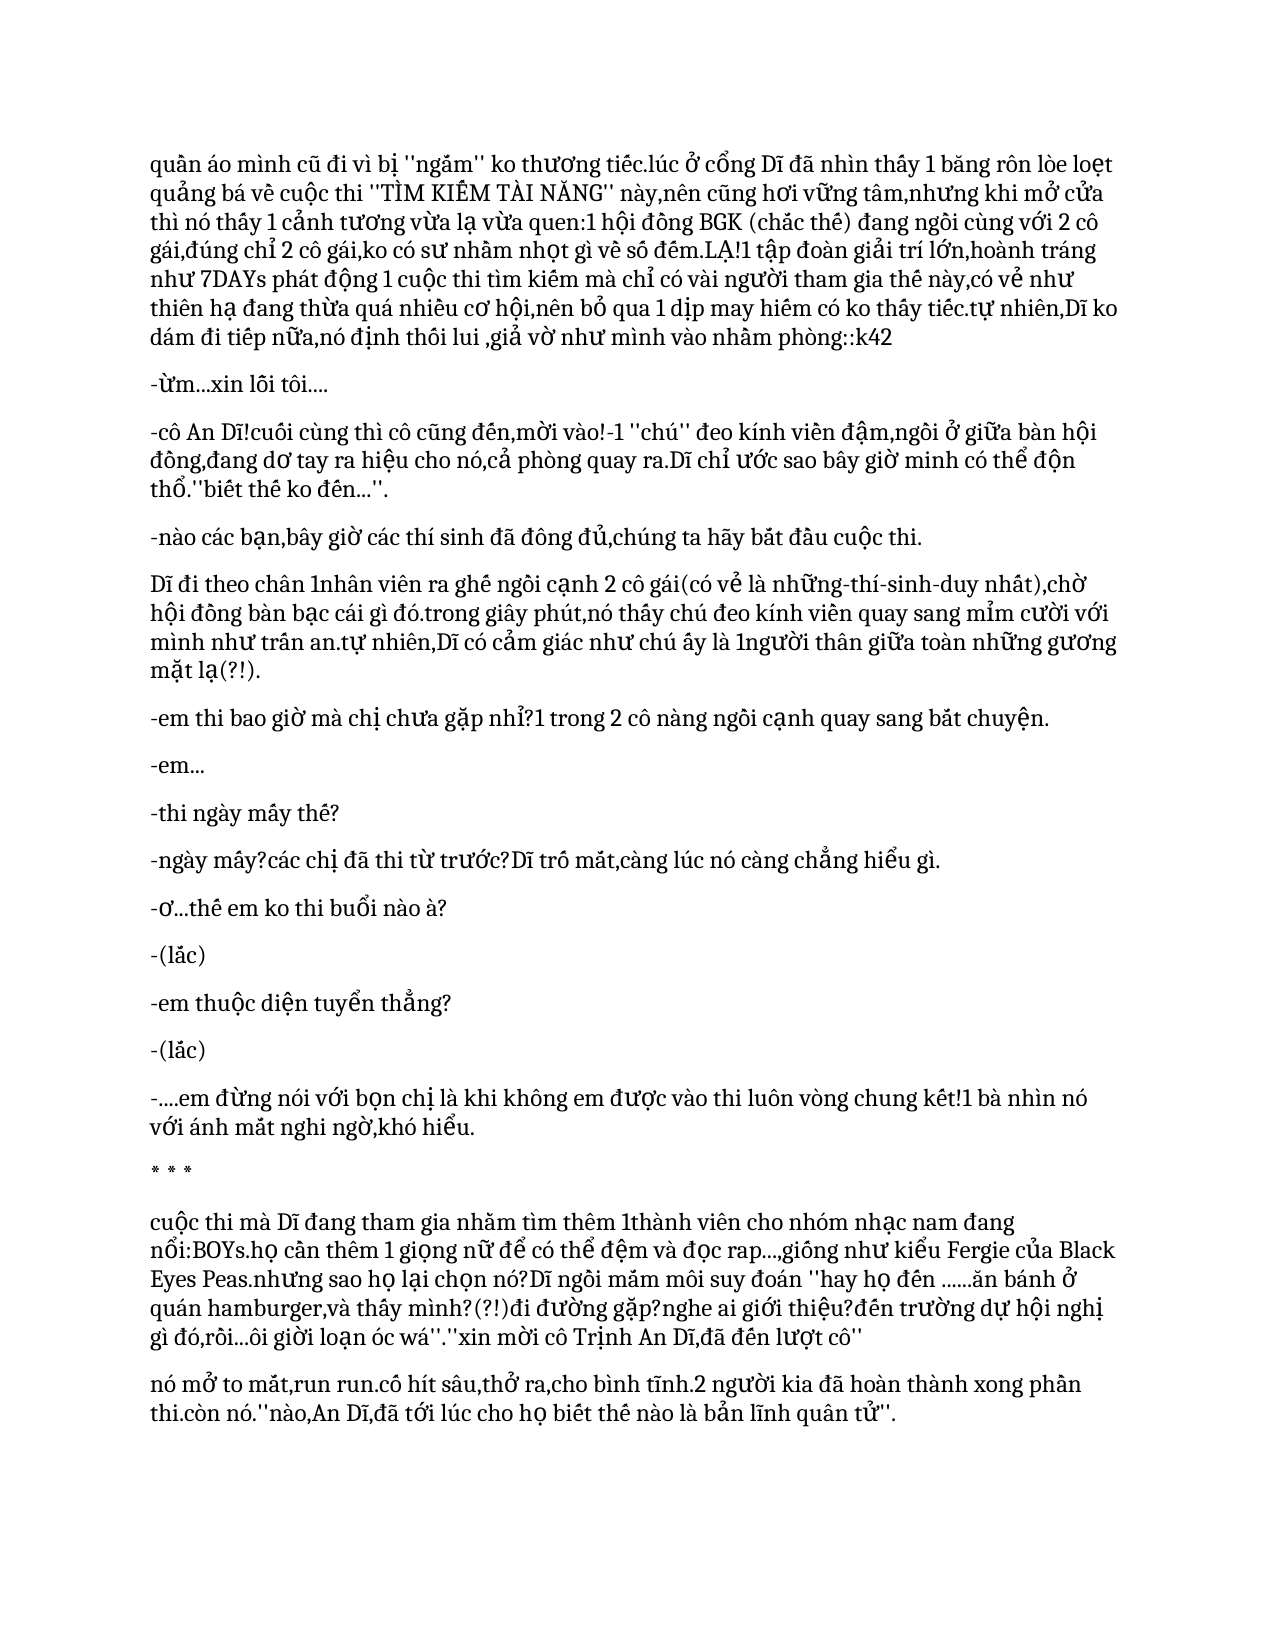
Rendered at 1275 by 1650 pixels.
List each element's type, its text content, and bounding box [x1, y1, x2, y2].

text -....em đừng nói với bọn chị là khi không em được vào thi luôn vòng chung kết!1 bà nhìn nó với ánh mắt nghi ngờ,khó hiểu. [150, 1084, 1125, 1141]
text -nào các bạn,bây giờ các thí sinh đã đông đủ,chúng ta hãy bắt đầu cuộc thi. [150, 522, 1125, 551]
text -thi ngày mấy thế? [150, 799, 1125, 827]
text cuộc thi mà Dĩ đang tham gia nhằm tìm thêm 1thành viên cho nhóm nhạc nam đang nổi:BOYs.họ cần thêm 1 giọng nữ để có thể đệm và đọc rap...,giống như kiểu Fergie của Black Eyes Peas.nhưng sao họ lại chọn nó?Dĩ ngồi mắm môi suy đoán ''hay họ đến ......ăn bánh ở quán hamburger,và thấy mình?(?!)đi đường gặp?nghe ai giới thiệu?đến trường dự hội nghị gì đó,rồi...ôi giời loạn óc wá''.''xin mời cô Trịnh An Dĩ,đã đến lượt cô'' [150, 1207, 1125, 1351]
text Dĩ đi theo chân 1nhân viên ra ghế ngồi cạnh 2 cô gái(có vẻ là những-thí-sinh-duy nhất),chờ hội đồng bàn bạc cái gì đó.trong giây phút,nó thấy chú đeo kính viền quay sang mỉm cười với mình như trấn an.tự nhiên,Dĩ có cảm giác như chú ấy là 1người thân giữa toàn những gương mặt lạ(?!). [150, 570, 1125, 685]
text * * * [150, 1160, 1125, 1189]
text -em... [150, 751, 1125, 780]
text -em thuộc diện tuyển thẳng? [150, 989, 1125, 1017]
text -ừm...xin lỗi tôi.... [150, 370, 1125, 399]
text -ơ...thế em ko thi buổi nào à? [150, 894, 1125, 922]
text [150, 150, 1125, 351]
text -em thi bao giờ mà chị chưa gặp nhỉ?1 trong 2 cô nàng ngồi cạnh quay sang bắt chuyện. [150, 704, 1125, 732]
text nó mở to mắt,run run.cố hít sâu,thở ra,cho bình tĩnh.2 người kia đã hoàn thành xong phần thi.còn nó.''nào,An Dĩ,đã tới lúc cho họ biết thế nào là bản lĩnh quân tử''. [150, 1370, 1125, 1427]
text -cô An Dĩ!cuối cùng thì cô cũng đến,mời vào!-1 ''chú'' đeo kính viền đậm,ngồi ở giữa bàn hội đồng,đang dơ tay ra hiệu cho nó,cả phòng quay ra.Dĩ chỉ ước sao bây giờ minh có thể độn thổ.''biết thế ko đến...''. [150, 417, 1125, 504]
text -(lắc) [150, 941, 1125, 970]
text -(lắc) [150, 1036, 1125, 1065]
text -ngày mấy?các chị đã thi từ trước?Dĩ trố mắt,càng lúc nó càng chẳng hiểu gì. [150, 846, 1125, 875]
